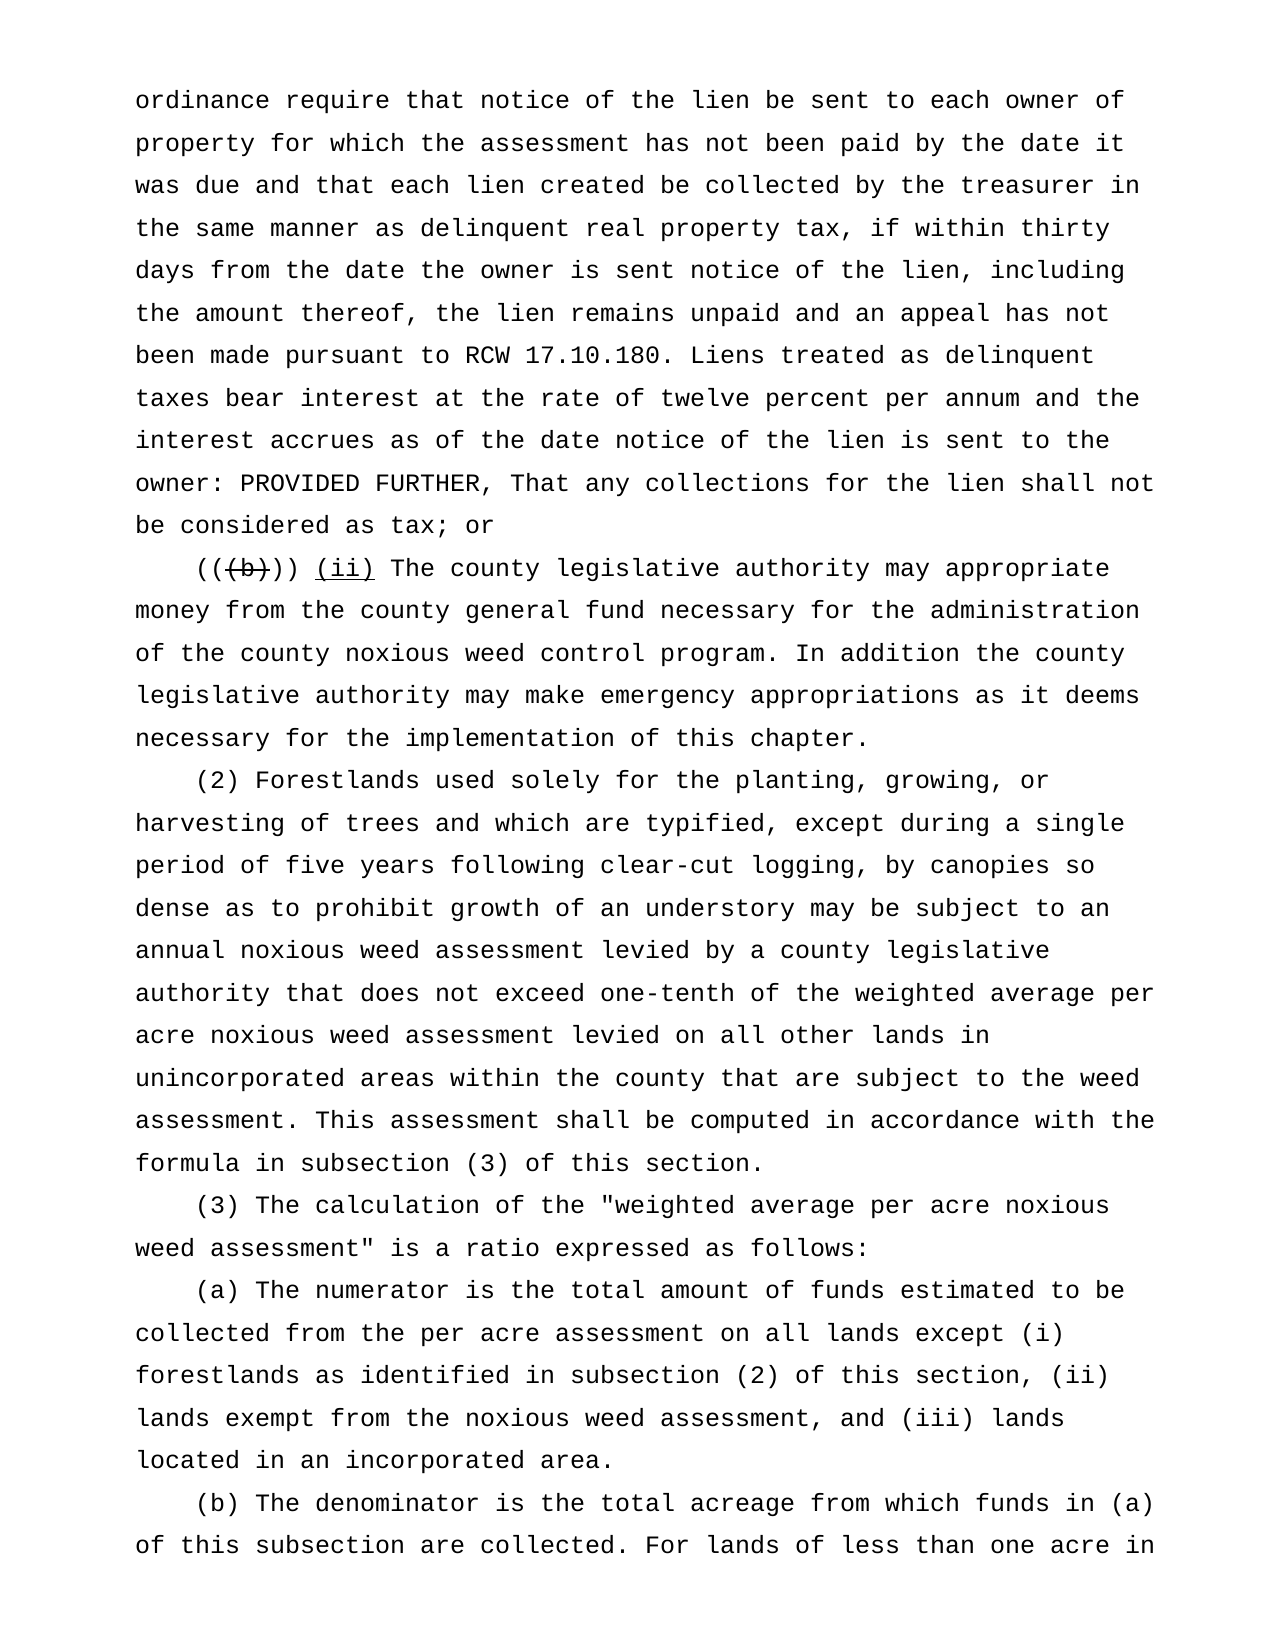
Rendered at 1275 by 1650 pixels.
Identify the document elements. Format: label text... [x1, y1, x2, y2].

text (((b))) (ii) The county legislative authority may appropriate money from the county general fund necessary for the administration of the county noxious weed control program. In addition the county legislative authority may make emergency appropriations as it deems necessary for the implementation of this chapter. [135, 542, 1170, 755]
text (2) Forestlands used solely for the planting, growing, or harvesting of trees and which are typified, except during a single period of five years following clear-cut logging, by canopies so dense as to prohibit growth of an understory may be subject to an annual noxious weed assessment levied by a county legislative authority that does not exceed one-tenth of the weighted average per acre noxious weed assessment levied on all other lands in unincorporated areas within the county that are subject to the weed assessment. This assessment shall be computed in accordance with the formula in subsection (3) of this section. [135, 755, 1170, 1180]
text (3) The calculation of the "weighted average per acre noxious weed assessment" is a ratio expressed as follows: [135, 1180, 1170, 1265]
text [135, 75, 1170, 542]
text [135, 1477, 1170, 1562]
text (a) The numerator is the total amount of funds estimated to be collected from the per acre assessment on all lands except (i) forestlands as identified in subsection (2) of this section, (ii) lands exempt from the noxious weed assessment, and (iii) lands located in an incorporated area. [135, 1265, 1170, 1477]
